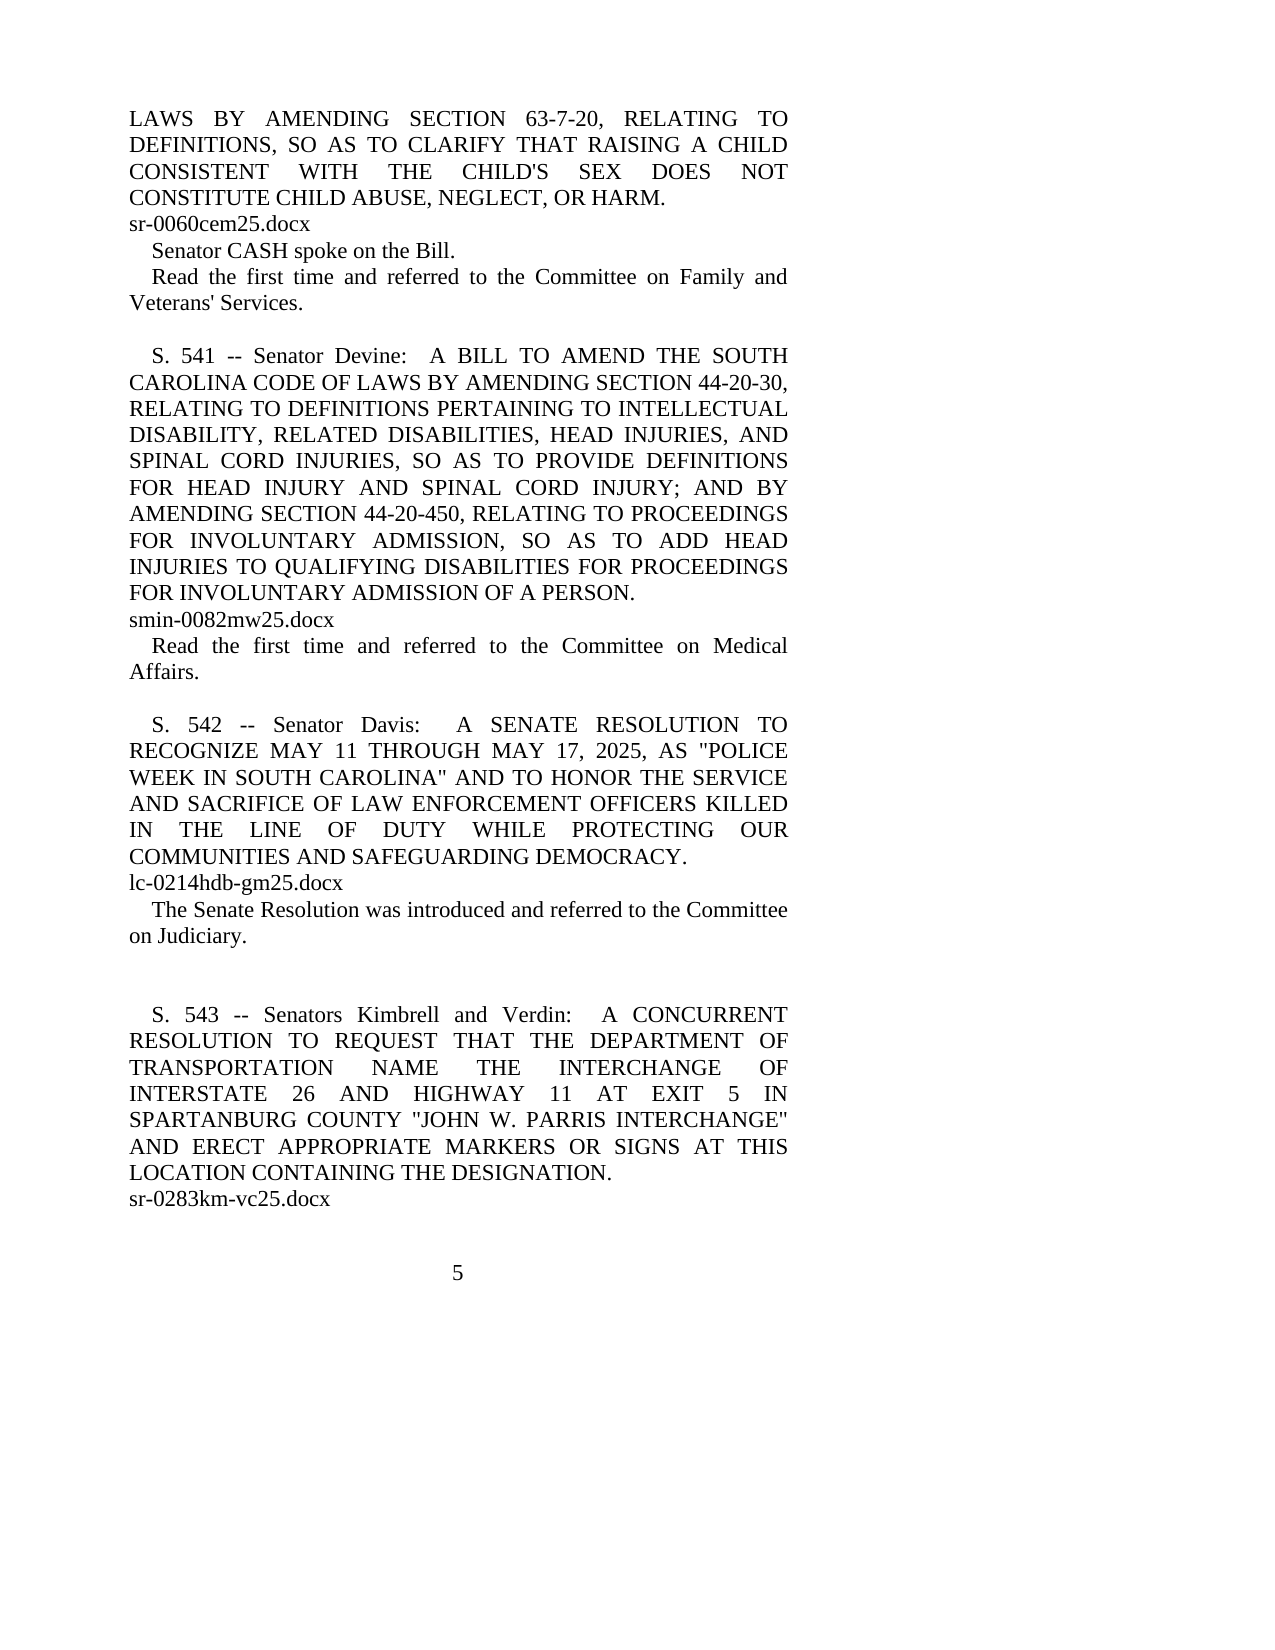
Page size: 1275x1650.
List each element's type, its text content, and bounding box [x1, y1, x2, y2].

text The Senate Resolution was introduced and referred to the Committee on Judiciary. [129, 896, 789, 948]
text Senator CASH spoke on the Bill. [129, 237, 789, 263]
text lc-0214hdb-gm25.docx [129, 869, 789, 896]
text S. 543 -- Senators Kimbrell and Verdin: A CONCURRENT RESOLUTION TO REQUEST THAT THE DEPARTMENT OF TRANSPORTATION NAME THE INTERCHANGE OF INTERSTATE 26 AND HIGHWAY 11 AT EXIT 5 IN SPARTANBURG COUNTY "JOHN W. PARRIS INTERCHANGE" AND ERECT APPROPRIATE MARKERS OR SIGNS AT THIS LOCATION CONTAINING THE DESIGNATION. [129, 1001, 789, 1186]
text Read the first time and referred to the Committee on Medical Affairs. [129, 632, 789, 685]
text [129, 105, 789, 210]
text sr-0283km-vc25.docx [129, 1186, 789, 1212]
text sr-0060cem25.docx [129, 210, 789, 237]
text smin-0082mw25.docx [129, 606, 789, 632]
text S. 542 -- Senator Davis: A SENATE RESOLUTION TO RECOGNIZE MAY 11 THROUGH MAY 17, 2025, AS "POLICE WEEK IN SOUTH CAROLINA" AND TO HONOR THE SERVICE AND SACRIFICE OF LAW ENFORCEMENT OFFICERS KILLED IN THE LINE OF DUTY WHILE PROTECTING OUR COMMUNITIES AND SAFEGUARDING DEMOCRACY. [129, 711, 789, 869]
text Read the first time and referred to the Committee on Family and Veterans' Services. [129, 263, 789, 316]
text S. 541 -- Senator Devine: A BILL TO AMEND THE SOUTH CAROLINA CODE OF LAWS BY AMENDING SECTION 44-20-30, RELATING TO DEFINITIONS PERTAINING TO INTELLECTUAL DISABILITY, RELATED DISABILITIES, HEAD INJURIES, AND SPINAL CORD INJURIES, SO AS TO PROVIDE DEFINITIONS FOR HEAD INJURY AND SPINAL CORD INJURY; AND BY AMENDING SECTION 44-20-450, RELATING TO PROCEEDINGS FOR INVOLUNTARY ADMISSION, SO AS TO ADD HEAD INJURIES TO QUALIFYING DISABILITIES FOR PROCEEDINGS FOR INVOLUNTARY ADMISSION OF A PERSON. [129, 342, 789, 606]
